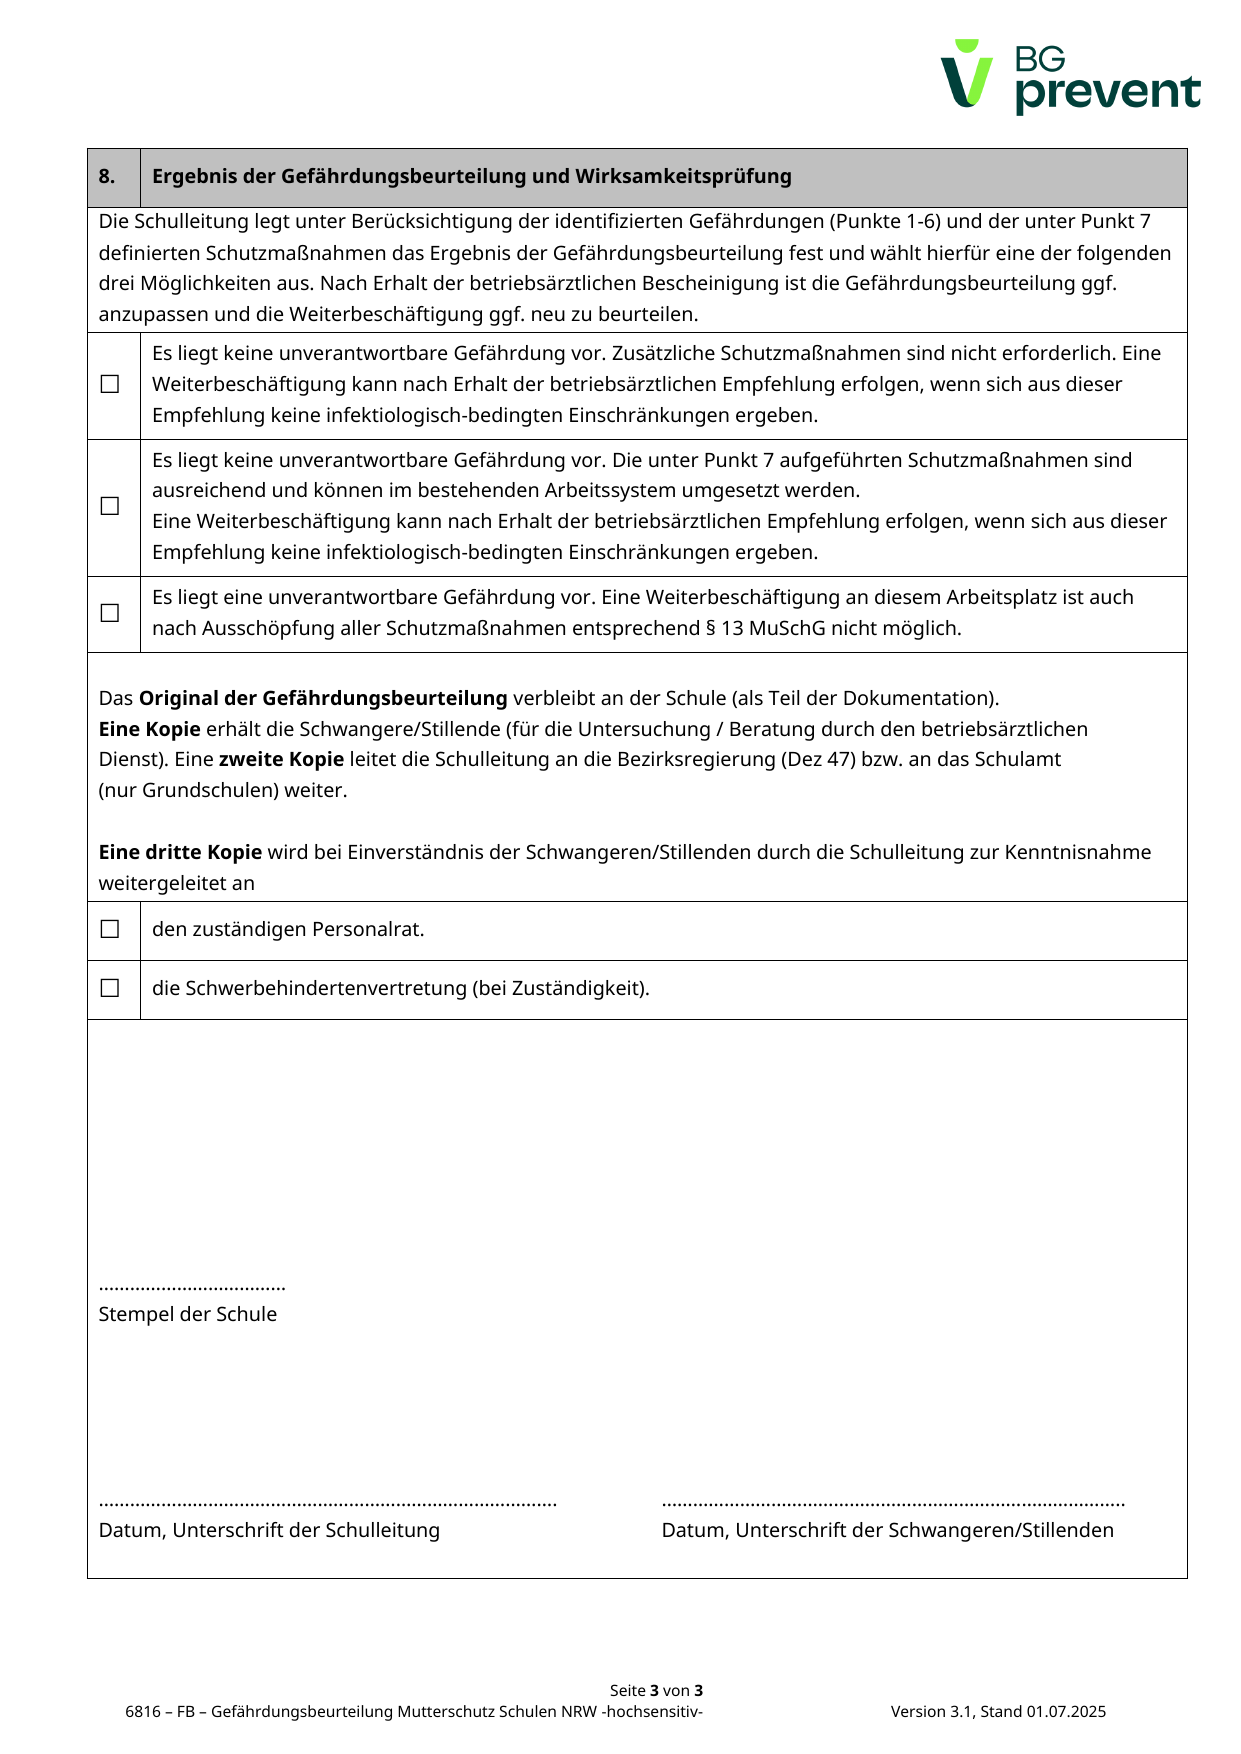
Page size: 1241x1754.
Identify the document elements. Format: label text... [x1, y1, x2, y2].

table_cell Die Schulleitung legt unter Berücksichtigung der identifizierten Gefährdungen (Punkte 1-6) und der unter Punkt 7 definierten Schutzmaßnahmen das Ergebnis der Gefährdungsbeurteilung fest und wählt hierfür eine der folgenden drei Möglichkeiten aus. Nach Erhalt der betriebsärztlichen Bescheinigung ist die Gefährdungsbeurteilung ggf. anzupassen und die Weiterbeschäftigung ggf. neu zu beurteilen. [88, 208, 1187, 332]
table_cell Es liegt eine unverantwortbare Gefährdung vor. Eine Weiterbeschäftigung an diesem Arbeitsplatz ist auch nach Ausschöpfung aller Schutzmaßnahmen entsprechend § 13 MuSchG nicht möglich. [141, 577, 1187, 652]
table_header 8. [88, 149, 140, 207]
table_cell [88, 902, 140, 960]
table_cell Es liegt keine unverantwortbare Gefährdung vor. Die unter Punkt 7 aufgeführten Schutzmaßnahmen sind ausreichend und können im bestehenden Arbeitssystem umgesetzt werden. Eine Weiterbeschäftigung kann nach Erhalt der betriebsärztlichen Empfehlung erfolgen, wenn sich aus dieser Empfehlung keine infektiologisch-bedingten Einschränkungen ergeben. [141, 440, 1187, 576]
table_cell die Schwerbehindertenvertretung (bei Zuständigkeit). [141, 961, 1187, 1019]
table_cell [88, 961, 140, 1019]
table_cell ……………………………… Stempel der Schule ……………………………………………………………………………. …………………………………………………………………………….. Datum, Unterschrift der Schulleitung Datum, Unterschrift der Schwangeren/Stillenden [88, 1020, 1187, 1578]
table_cell Es liegt keine unverantwortbare Gefährdung vor. Zusätzliche Schutzmaßnahmen sind nicht erforderlich. Eine Weiterbeschäftigung kann nach Erhalt der betriebsärztlichen Empfehlung erfolgen, wenn sich aus dieser Empfehlung keine infektiologisch-bedingten Einschränkungen ergeben. [141, 333, 1187, 438]
table_cell Das Original der Gefährdungsbeurteilung verbleibt an der Schule (als Teil der Dokumentation). Eine Kopie erhält die Schwangere/Stillende (für die Untersuchung / Beratung durch den betriebsärztlichen Dienst). Eine zweite Kopie leitet die Schulleitung an die Bezirksregierung (Dez 47) bzw. an das Schulamt (nur Grundschulen) weiter. Eine dritte Kopie wird bei Einverständnis der Schwangeren/Stillenden durch die Schulleitung zur Kenntnisnahme weitergeleitet an [88, 653, 1187, 901]
table_cell den zuständigen Personalrat. [141, 902, 1187, 960]
picture [914, 12, 1227, 143]
table_header Ergebnis der Gefährdungsbeurteilung und Wirksamkeitsprüfung [141, 149, 1187, 207]
